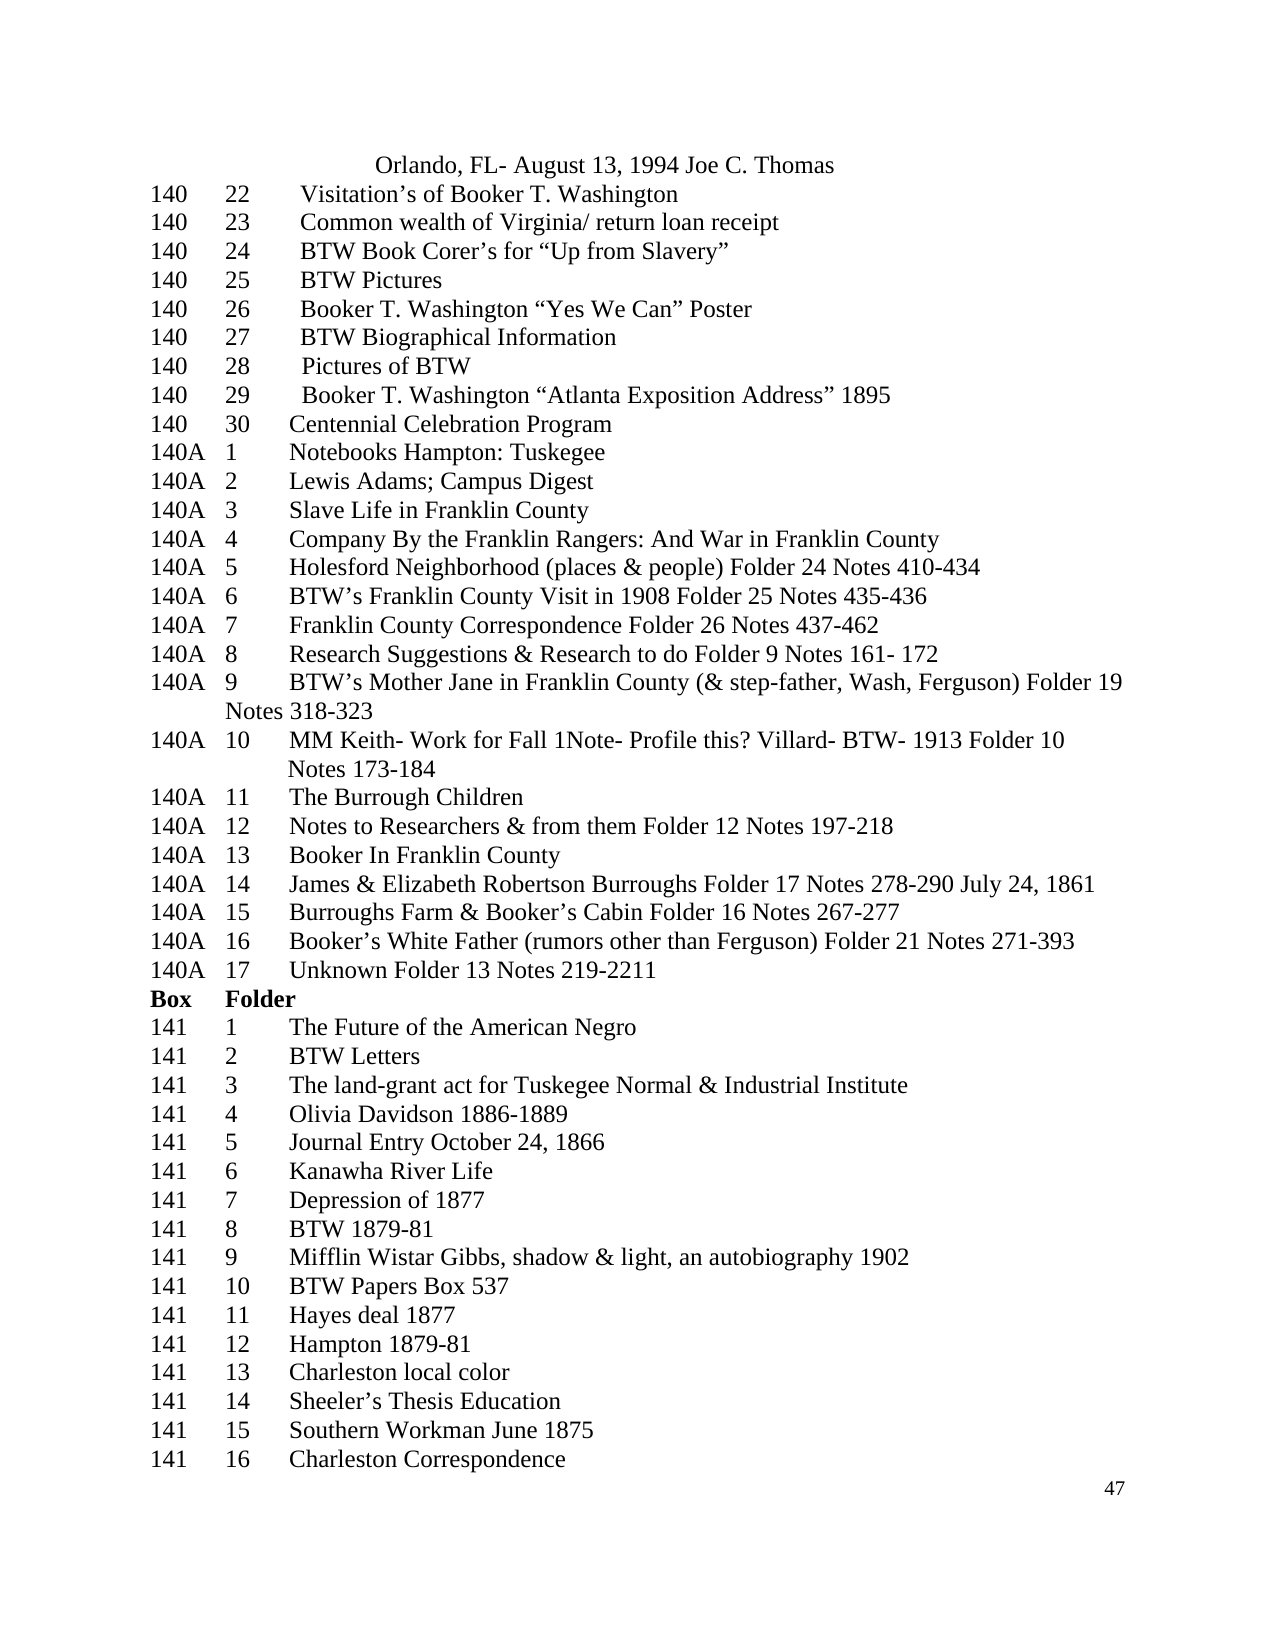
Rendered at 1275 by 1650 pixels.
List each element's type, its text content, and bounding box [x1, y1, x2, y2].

text 140A 17 Unknown Folder 13 Notes 219-2211 [150, 955, 1125, 984]
text 140 30 Centennial Celebration Program [150, 409, 1125, 437]
text 140A 5 Holesford Neighborhood (places & people) Folder 24 Notes 410-434 [150, 552, 1125, 581]
text 141 3 The land-grant act for Tuskegee Normal & Industrial Institute [150, 1070, 1125, 1099]
text 140A 13 Booker In Franklin County [150, 840, 1125, 869]
text 141 10 BTW Papers Box 537 [150, 1271, 1125, 1300]
text 140A 10 MM Keith- Work for Fall 1Note- Profile this? Villard- BTW- 1913 Folder 10 [150, 725, 1125, 754]
text 141 16 Charleston Correspondence [150, 1444, 1125, 1472]
text 141 1 The Future of the American Negro [150, 1012, 1125, 1041]
text 141 12 Hampton 1879-81 [150, 1329, 1125, 1357]
text 140 23 Common wealth of Virginia/ return loan receipt [150, 207, 1125, 236]
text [150, 150, 1125, 179]
text 140A 9 BTW’s Mother Jane in Franklin County (& step-father, Wash, Ferguson) Folder 19 Notes 318-323 [150, 667, 1125, 725]
text 140A 2 Lewis Adams; Campus Digest [150, 466, 1125, 495]
text 140A 8 Research Suggestions & Research to do Folder 9 Notes 161- 172 [150, 639, 1125, 667]
text 140A 3 Slave Life in Franklin County [150, 495, 1125, 524]
text 140 25 BTW Pictures [150, 265, 1125, 294]
text 140A 4 Company By the Franklin Rangers: And War in Franklin County [150, 524, 1125, 552]
text 140A 14 James & Elizabeth Robertson Burroughs Folder 17 Notes 278-290 July 24, 1861 [150, 869, 1125, 897]
text 140A 6 BTW’s Franklin County Visit in 1908 Folder 25 Notes 435-436 [150, 581, 1125, 610]
text 140A 15 Burroughs Farm & Booker’s Cabin Folder 16 Notes 267-277 [150, 897, 1125, 926]
text 141 9 Mifflin Wistar Gibbs, shadow & light, an autobiography 1902 [150, 1242, 1125, 1271]
text 141 11 Hayes deal 1877 [150, 1300, 1125, 1329]
text 140 29 Booker T. Washington “Atlanta Exposition Address” 1895 [150, 380, 1125, 409]
text 140 28 Pictures of BTW [150, 351, 1125, 380]
text 141 13 Charleston local color [150, 1357, 1125, 1386]
text 140 27 BTW Biographical Information [150, 322, 1125, 351]
text 140A 11 The Burrough Children [150, 782, 1125, 811]
text 140A 7 Franklin County Correspondence Folder 26 Notes 437-462 [150, 610, 1125, 639]
text Box Folder [150, 984, 1125, 1012]
text 140 24 BTW Book Corer’s for “Up from Slavery” [150, 236, 1125, 265]
text 140 22 Visitation’s of Booker T. Washington [150, 179, 1125, 207]
text 141 14 Sheeler’s Thesis Education [150, 1386, 1125, 1415]
text 141 15 Southern Workman June 1875 [150, 1415, 1125, 1444]
text 141 5 Journal Entry October 24, 1866 [150, 1127, 1125, 1156]
text 140 26 Booker T. Washington “Yes We Can” Poster [150, 294, 1125, 322]
text 141 6 Kanawha River Life [150, 1156, 1125, 1185]
text 140A 1 Notebooks Hampton: Tuskegee [150, 437, 1125, 466]
text 141 2 BTW Letters [150, 1041, 1125, 1070]
text 141 4 Olivia Davidson 1886-1889 [150, 1099, 1125, 1127]
text 141 8 BTW 1879-81 [150, 1214, 1125, 1242]
text Notes 173-184 [150, 754, 1125, 782]
text 140A 12 Notes to Researchers & from them Folder 12 Notes 197-218 [150, 811, 1125, 840]
text 140A 16 Booker’s White Father (rumors other than Ferguson) Folder 21 Notes 271-393 [150, 926, 1125, 955]
text 141 7 Depression of 1877 [150, 1185, 1125, 1214]
